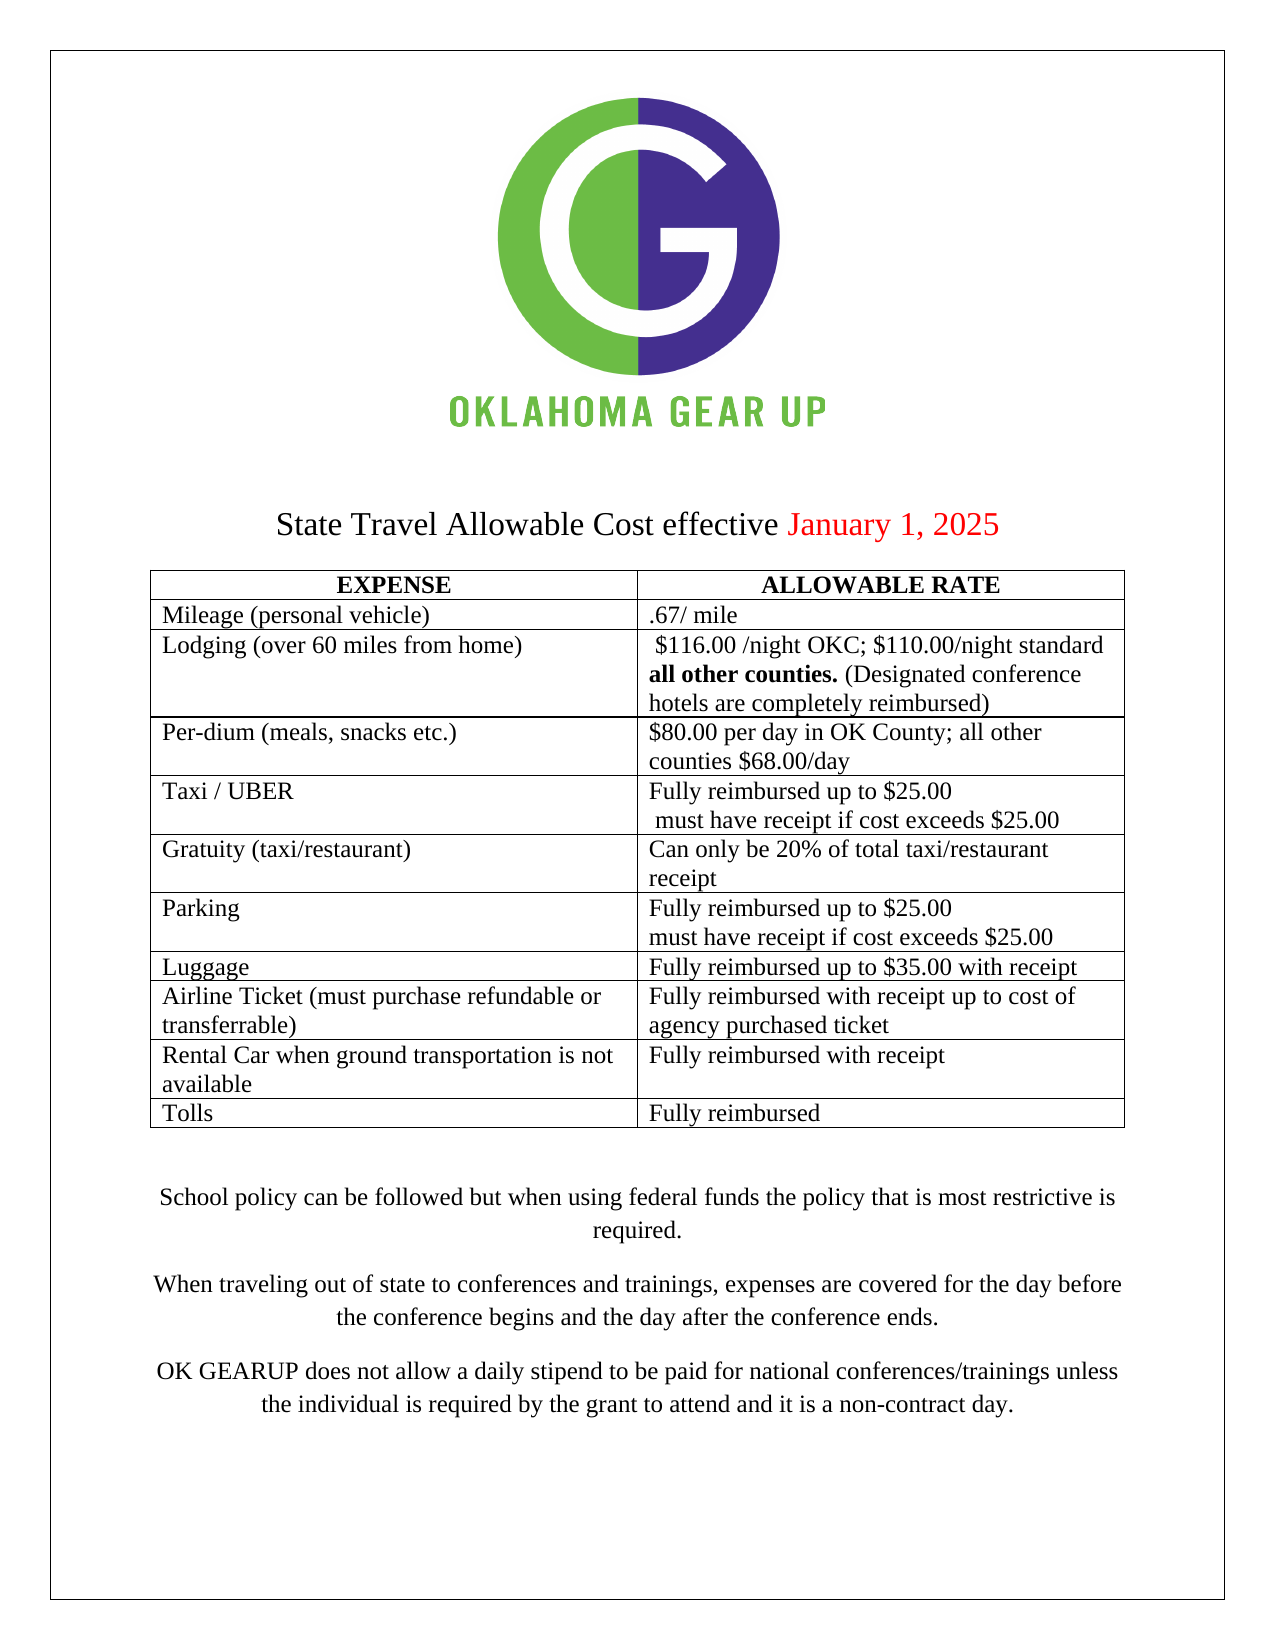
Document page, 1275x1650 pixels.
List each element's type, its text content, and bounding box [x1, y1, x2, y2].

text State Travel Allowable Cost effective January 1, 2025 [150, 505, 1125, 543]
table_cell Mileage (personal vehicle) [151, 600, 637, 629]
table_cell Gratuity (taxi/restaurant) [151, 835, 637, 892]
text OK GEARUP does not allow a daily stipend to be paid for national conferences/trainings unless the individual is required by the grant to attend and it is a non-contract day. [150, 1356, 1125, 1418]
table_cell Fully reimbursed [638, 1099, 1124, 1127]
table_cell Fully reimbursed up to $25.00 must have receipt if cost exceeds $25.00 [638, 893, 1124, 951]
table_cell Per-dium (meals, snacks etc.) [151, 718, 637, 775]
table_header EXPENSE [151, 571, 637, 599]
table_cell Fully reimbursed up to $35.00 with receipt [638, 952, 1124, 980]
text When traveling out of state to conferences and trainings, expenses are covered for the day before the conference begins and the day after the conference ends. [150, 1269, 1125, 1331]
table_cell $80.00 per day in OK County; all other counties $68.00/day [638, 718, 1124, 775]
table_cell Luggage [151, 952, 637, 980]
table_header ALLOWABLE RATE [638, 571, 1124, 599]
picture [450, 91, 825, 427]
table_cell Fully reimbursed with receipt up to cost of agency purchased ticket [638, 981, 1124, 1039]
table_cell Taxi / UBER [151, 776, 637, 833]
table_cell Fully reimbursed up to $25.00 must have receipt if cost exceeds $25.00 [638, 776, 1124, 833]
table_cell Rental Car when ground transportation is not available [151, 1040, 637, 1097]
table_cell Airline Ticket (must purchase refundable or transferrable) [151, 981, 637, 1039]
table_cell Lodging (over 60 miles from home) [151, 630, 637, 716]
text School policy can be followed but when using federal funds the policy that is most restrictive is required. [150, 1182, 1125, 1244]
table_cell Parking [151, 893, 637, 951]
table_cell Can only be 20% of total taxi/restaurant receipt [638, 835, 1124, 892]
table_cell Tolls [151, 1099, 637, 1127]
table_cell $116.00 /night OKC; $110.00/night standard all other counties. (Designated conference hotels are completely reimbursed) [638, 630, 1124, 716]
table_cell .67/ mile [638, 600, 1124, 629]
table_cell Fully reimbursed with receipt [638, 1040, 1124, 1097]
